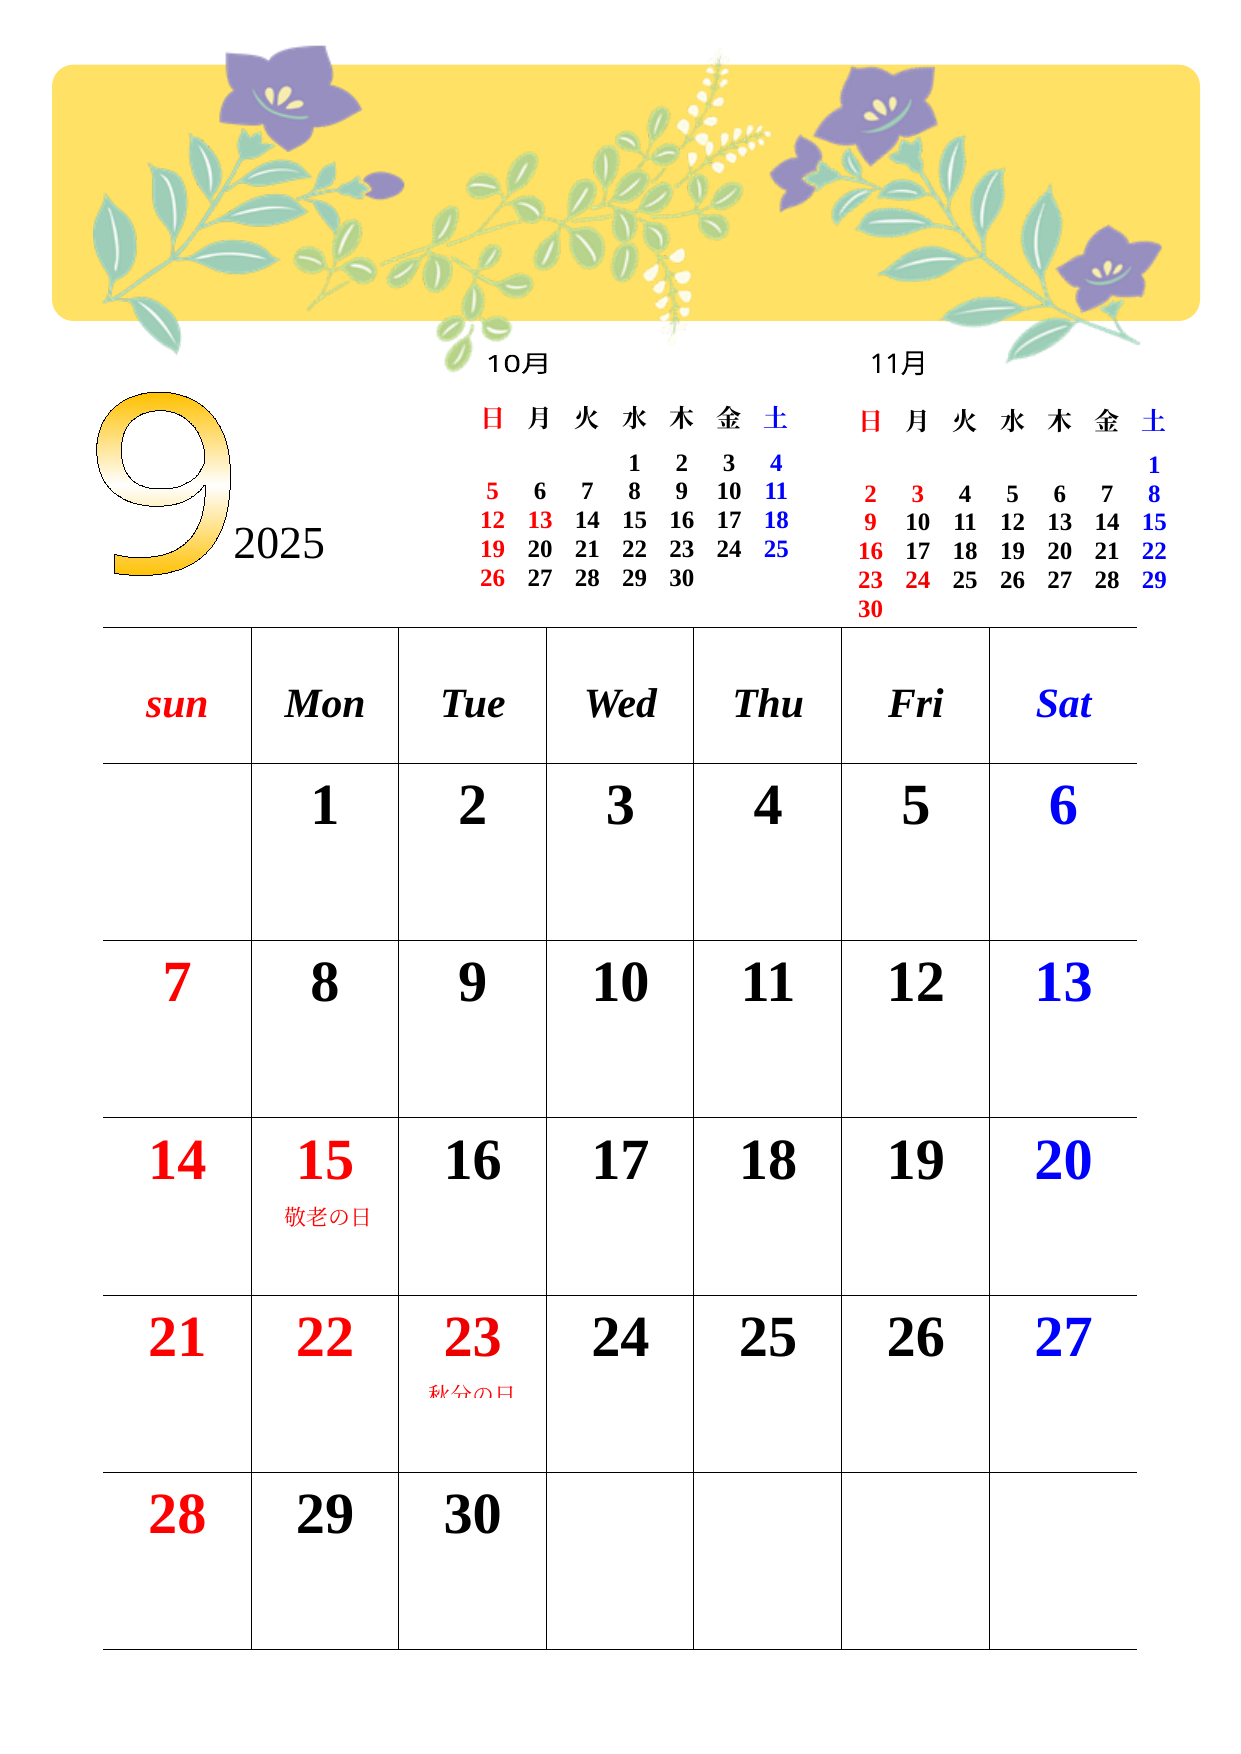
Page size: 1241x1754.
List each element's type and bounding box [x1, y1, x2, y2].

picture [93, 0, 1201, 478]
